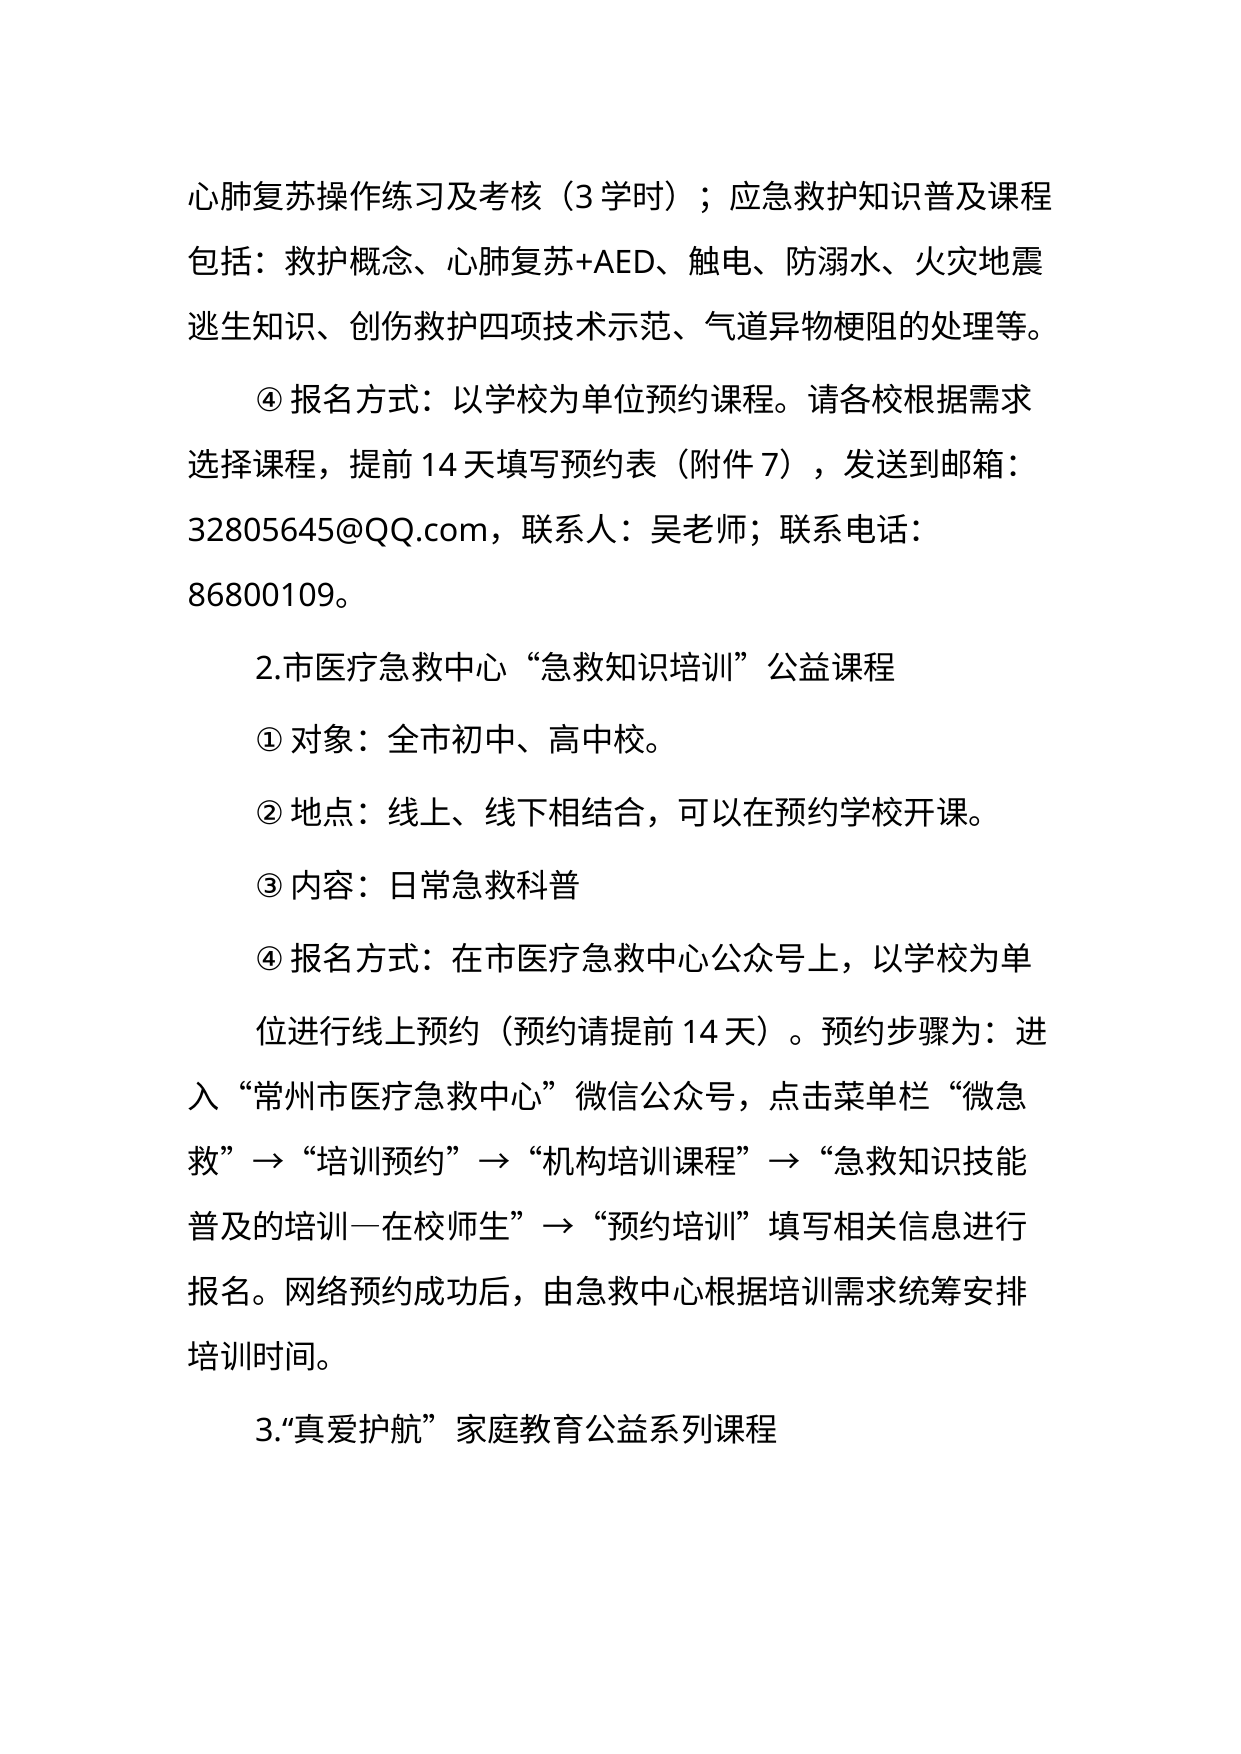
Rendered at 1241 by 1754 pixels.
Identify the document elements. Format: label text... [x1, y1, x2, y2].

text ①对象：全市初中、高中校。 [187, 705, 1053, 770]
text ③内容：日常急救科普 [187, 851, 1053, 916]
text 2.市医疗急救中心“急救知识培训”公益课程 [187, 633, 1053, 698]
text ④报名方式：在市医疗急救中心公众号上，以学校为单 [187, 924, 1053, 989]
text ④报名方式：以学校为单位预约课程。请各校根据需求选择课程，提前14天填写预约表（附件7），发送到邮箱：32805645@QQ.com，联系人：吴老师；联系电话：86800109。 [187, 365, 1053, 625]
text 3.“真爱护航”家庭教育公益系列课程 [187, 1394, 1053, 1459]
text ②地点：线上、线下相结合，可以在预约学校开课。 [187, 778, 1053, 843]
text 位进行线上预约（预约请提前14天）。预约步骤为：进入“常州市医疗急救中心”微信公众号，点击菜单栏“微急救”→“培训预约”→“机构培训课程”→“急救知识技能普及的培训—在校师生”→“预约培训”填写相关信息进行报名。网络预约成功后，由急救中心根据培训需求统筹安排培训时间。 [187, 997, 1053, 1387]
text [187, 162, 1053, 357]
